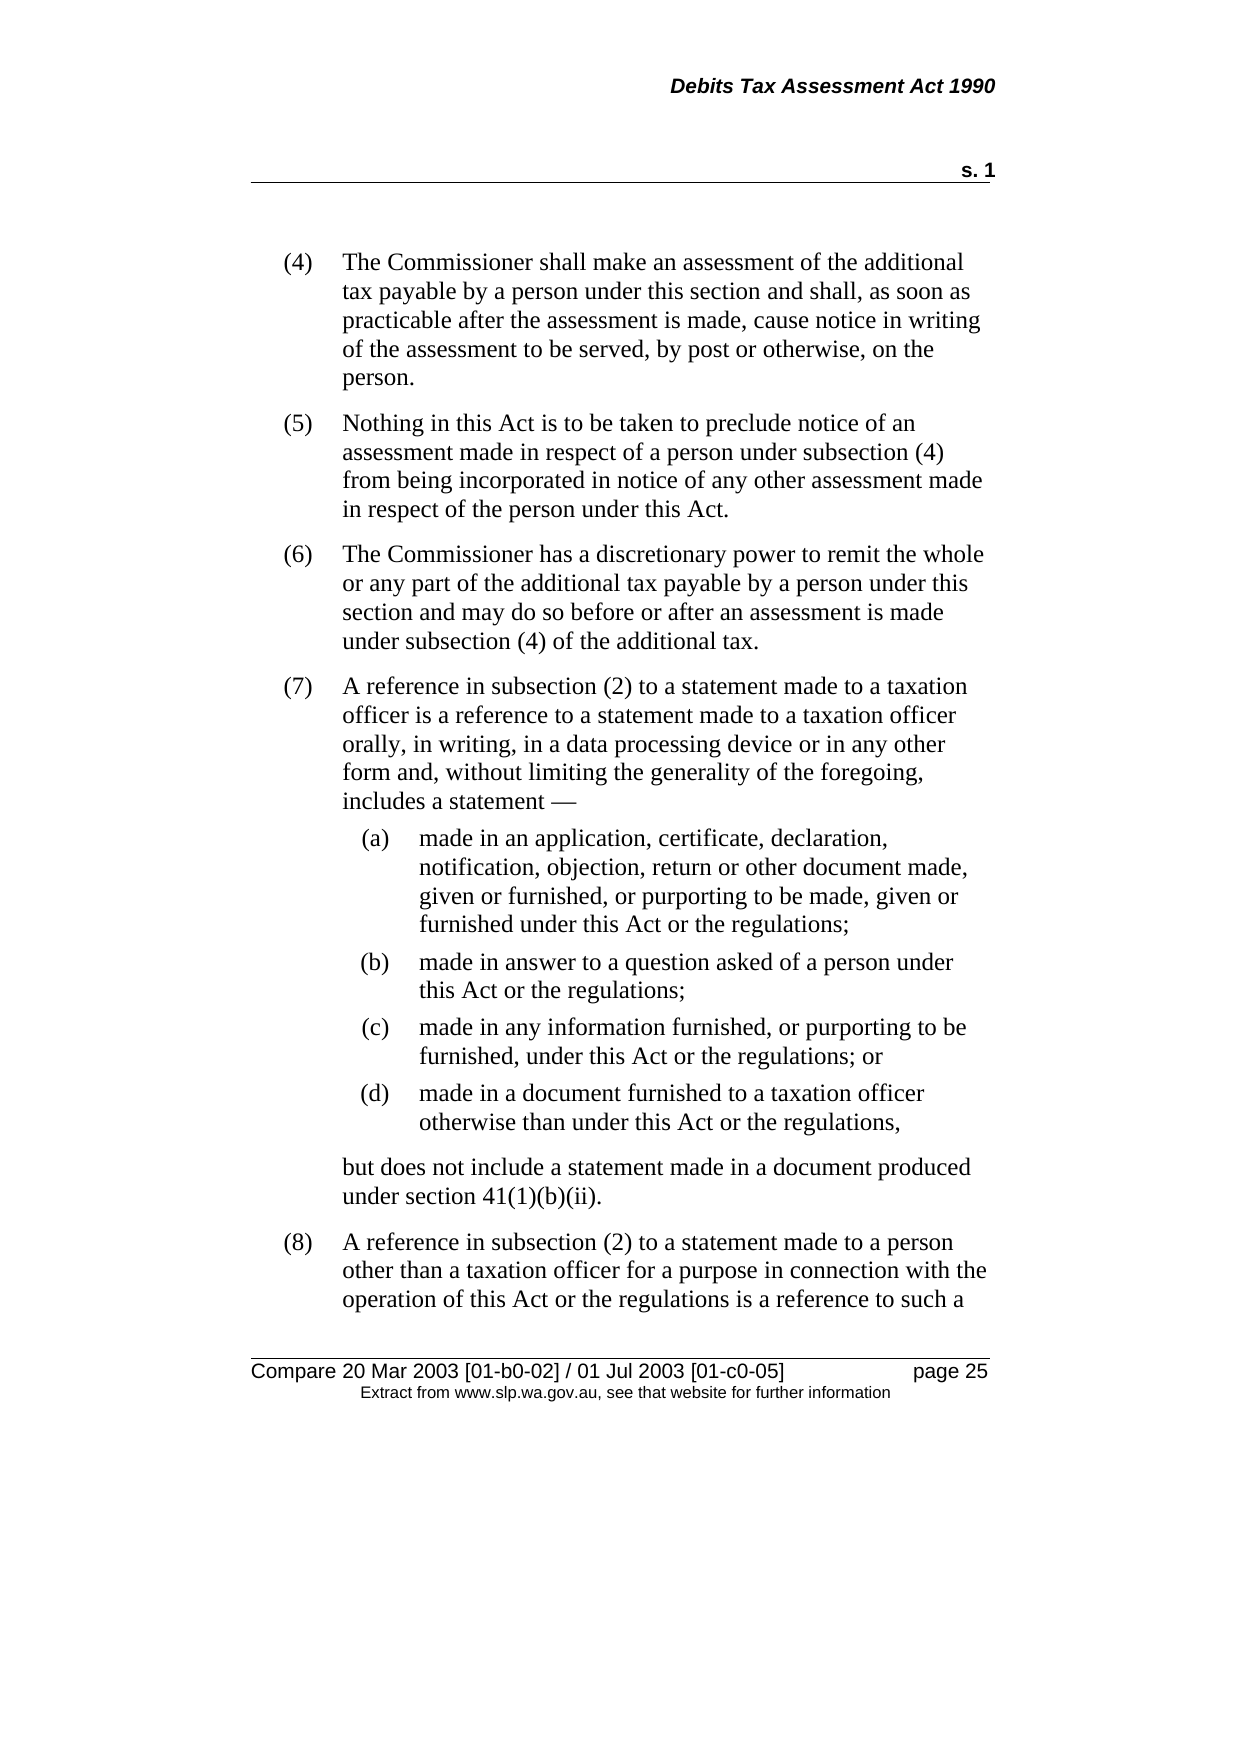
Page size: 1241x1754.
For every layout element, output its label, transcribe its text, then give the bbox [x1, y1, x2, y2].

text (b) made in answer to a question asked of a person under this Act or the regulations; [251, 947, 990, 1004]
text but does not include a statement made in a document produced under section 41(1)(b)(ii). [251, 1152, 990, 1210]
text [251, 1227, 990, 1313]
text (d) made in a document furnished to a taxation officer otherwise than under this Act or the regulations, [251, 1078, 990, 1136]
text (5) Nothing in this Act is to be taken to preclude notice of an assessment made in respect of a person under subsection (4) from being incorporated in notice of any other assessment made in respect of the person under this Act. [251, 408, 990, 523]
text (7) A reference in subsection (2) to a statement made to a taxation officer is a reference to a statement made to a taxation officer orally, in writing, in a data processing device or in any other form and, without limiting the generality of the foregoing, includes a statement — [251, 671, 990, 815]
text (a) made in an application, certificate, declaration, notification, objection, return or other document made, given or furnished, or purporting to be made, given or furnished under this Act or the regulations; [251, 823, 990, 938]
text (4) The Commissioner shall make an assessment of the additional tax payable by a person under this section and shall, as soon as practicable after the assessment is made, cause notice in writing of the assessment to be served, by post or otherwise, on the person. [251, 247, 990, 391]
text (c) made in any information furnished, or purporting to be furnished, under this Act or the regulations; or [251, 1012, 990, 1070]
text (6) The Commissioner has a discretionary power to remit the whole or any part of the additional tax payable by a person under this section and may do so before or after an assessment is made under subsection (4) of the additional tax. [251, 539, 990, 654]
